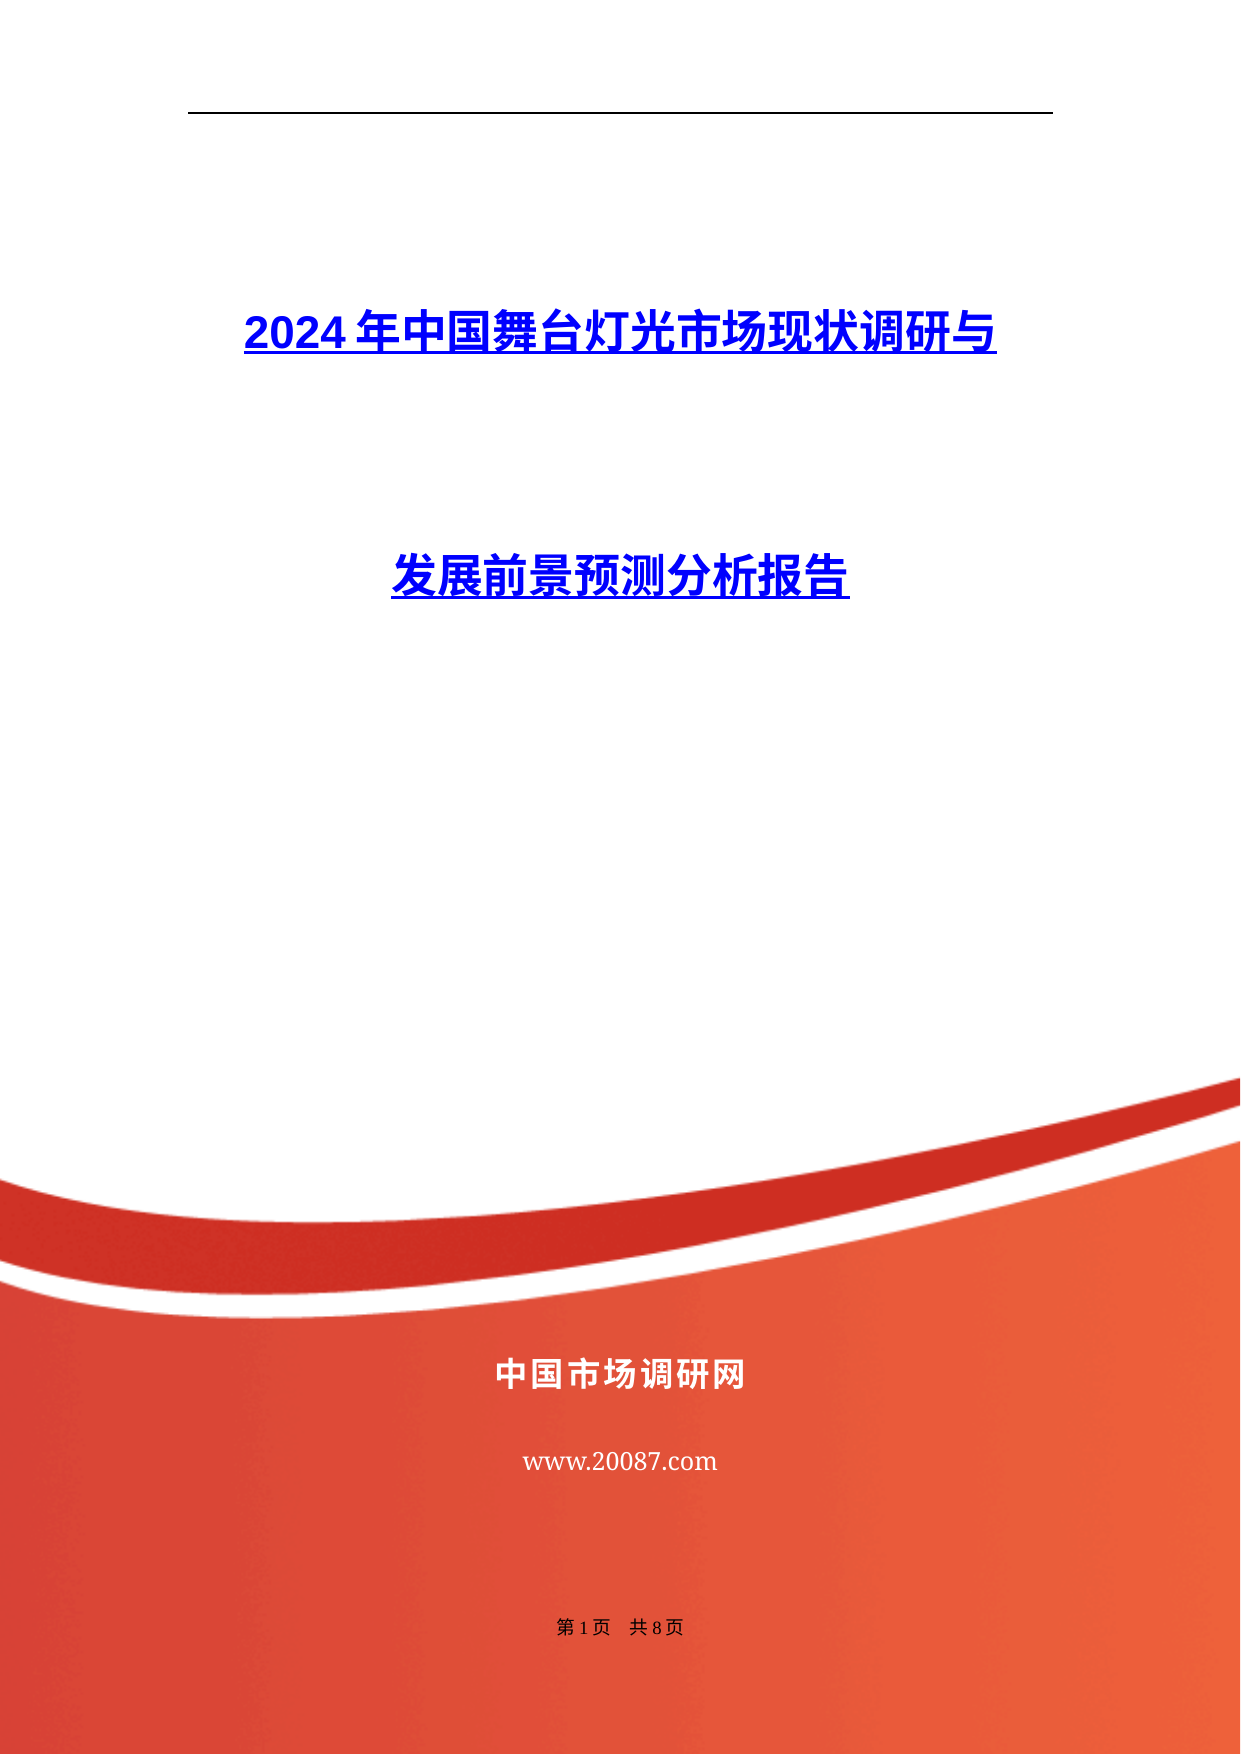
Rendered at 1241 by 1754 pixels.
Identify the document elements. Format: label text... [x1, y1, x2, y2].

text www.20087.com [187, 1428, 1053, 1493]
subtitle 中国市场调研网 [187, 1339, 1053, 1404]
table_header 2024年中国舞台灯光市场现状调研与发展前景预测分析报告 [188, 207, 1053, 773]
picture [0, 1006, 1241, 1754]
